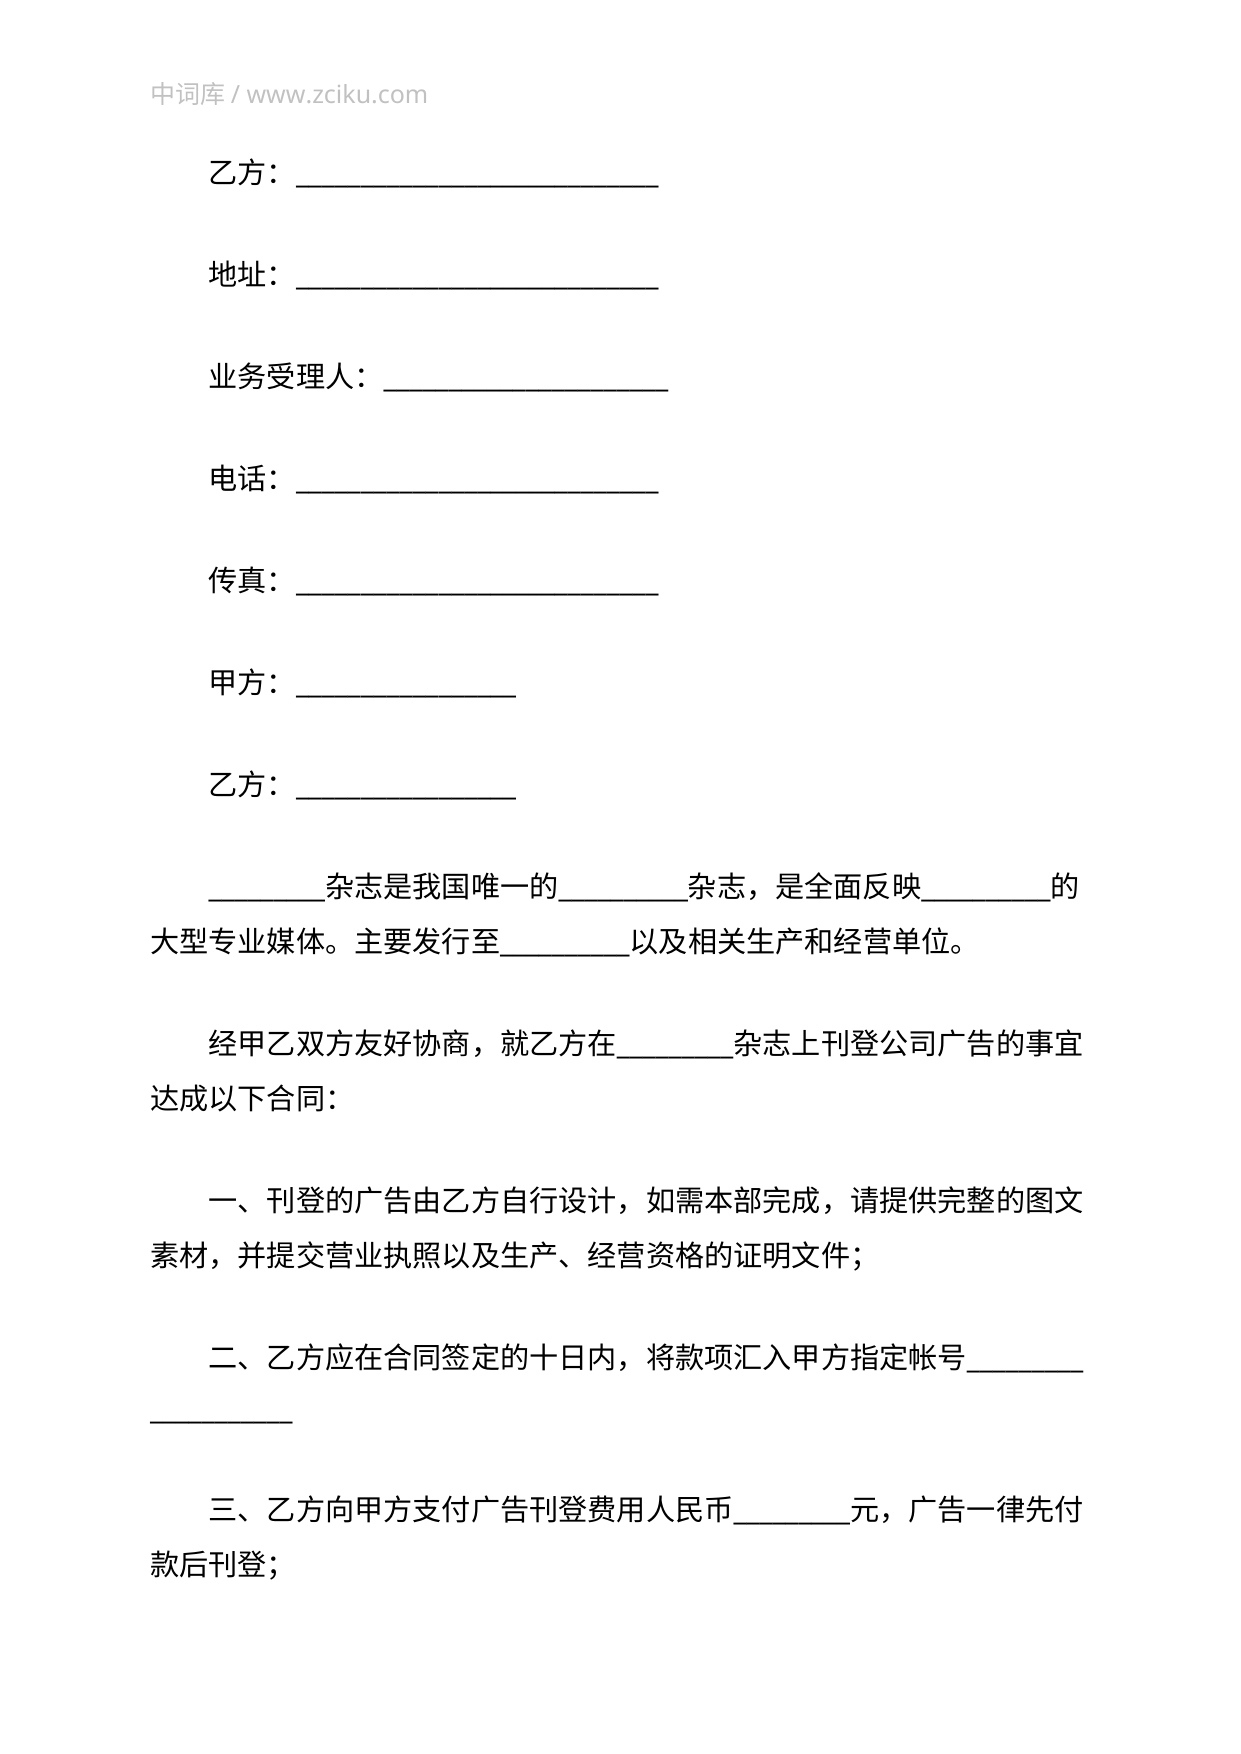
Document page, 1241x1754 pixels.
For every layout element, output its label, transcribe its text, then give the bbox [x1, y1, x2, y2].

text 业务受理人：______________________ [150, 354, 1090, 396]
text 一、刊登的广告由乙方自行设计，如需本部完成，请提供完整的图文素材，并提交营业执照以及生产、经营资格的证明文件； [150, 1178, 1090, 1275]
text 三、乙方向甲方支付广告刊登费用人民币_________元，广告一律先付款后刊登； [150, 1487, 1090, 1584]
text 经甲乙双方友好协商，就乙方在_________杂志上刊登公司广告的事宜达成以下合同： [150, 1021, 1090, 1118]
text 地址：____________________________ [150, 252, 1090, 294]
text 甲方：_________________ [150, 660, 1090, 702]
text 乙方：_________________ [150, 762, 1090, 804]
text _________杂志是我国唯一的__________杂志，是全面反映__________的大型专业媒体。主要发行至__________以及相关生产和经营单位。 [150, 864, 1090, 961]
text 二、乙方应在合同签定的十日内，将款项汇入甲方指定帐号____________________ [150, 1334, 1090, 1428]
text 乙方：____________________________ [150, 150, 1090, 192]
text 电话：____________________________ [150, 456, 1090, 498]
text 传真：____________________________ [150, 558, 1090, 600]
